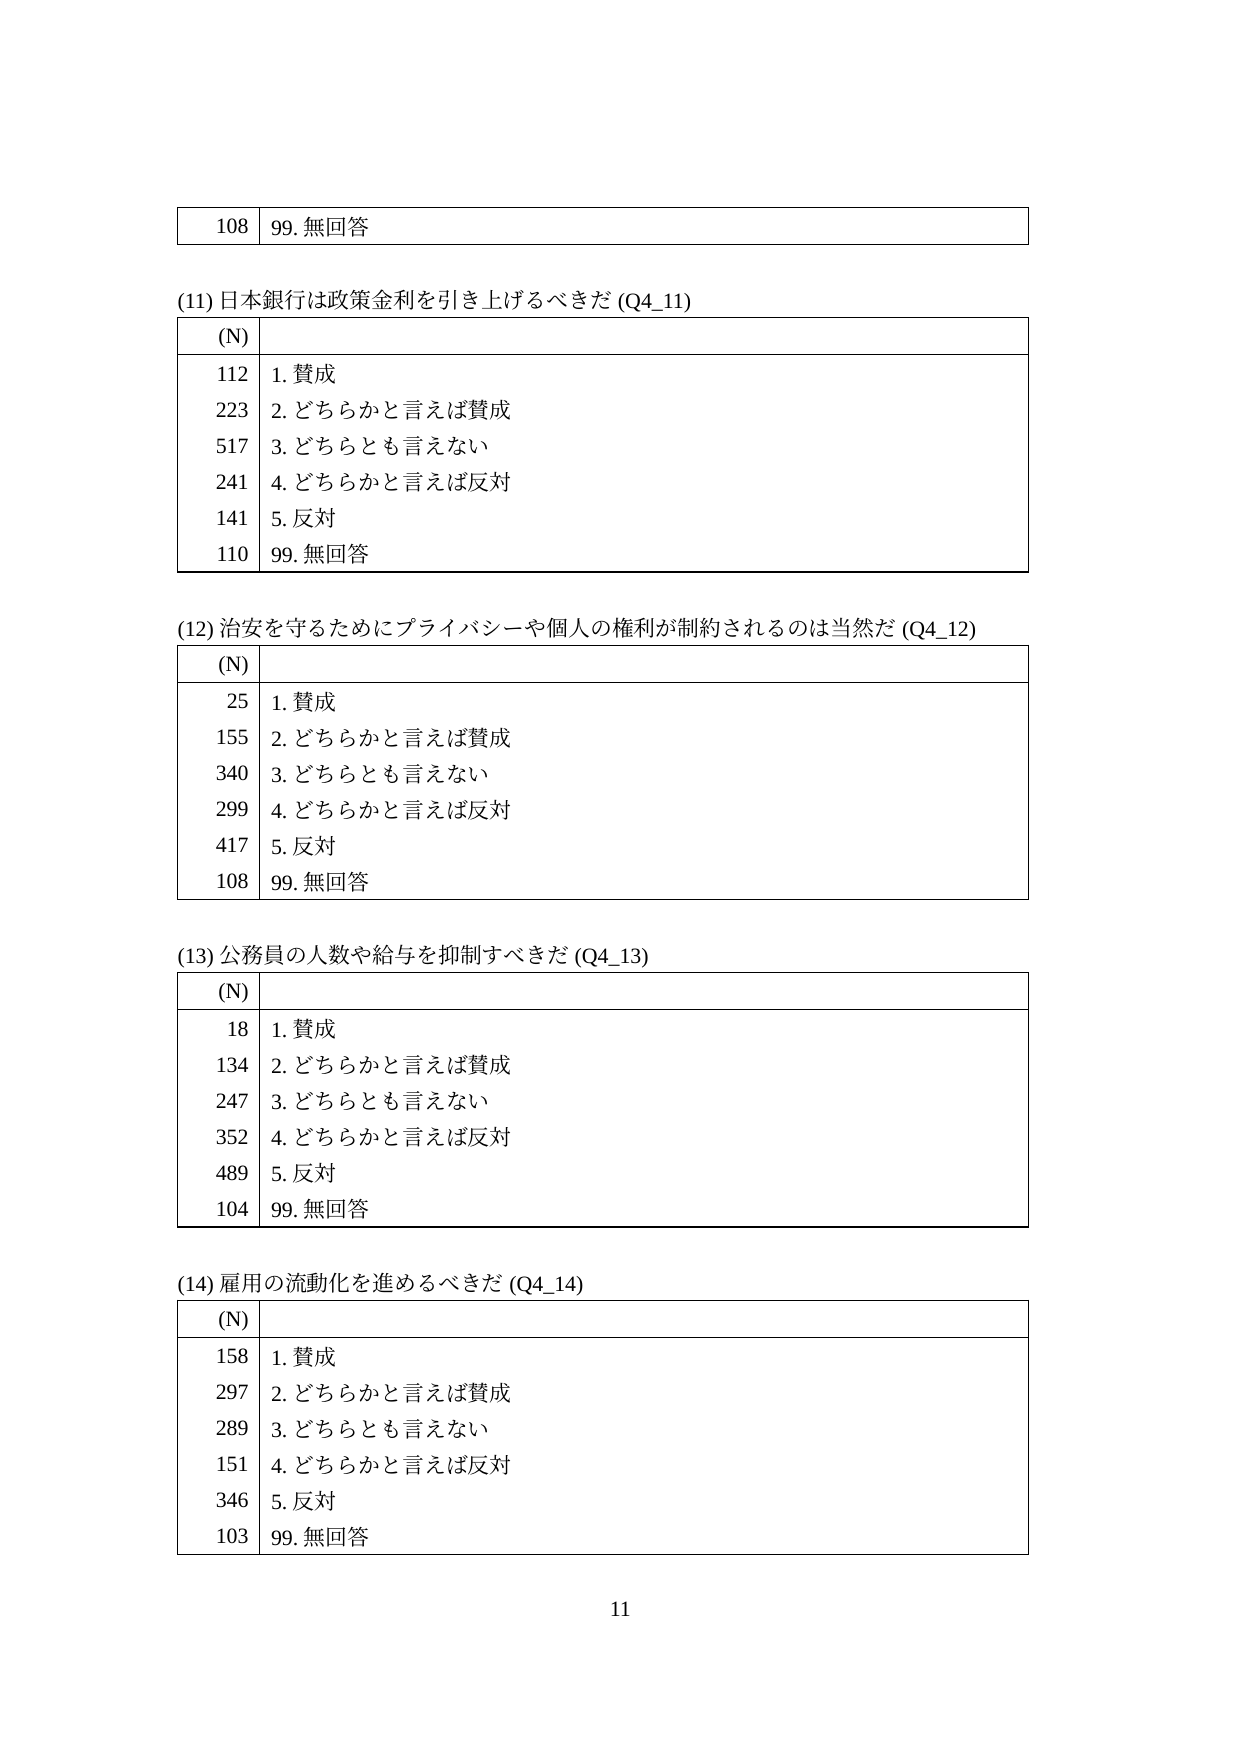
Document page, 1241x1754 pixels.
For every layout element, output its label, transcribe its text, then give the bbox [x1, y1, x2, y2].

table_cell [178, 208, 259, 244]
table_cell 112 223 517 241 141 110 [178, 355, 259, 571]
text (13) 公務員の人数や給与を抑制すべきだ (Q4_13) [177, 936, 1063, 972]
table_header [260, 646, 1028, 682]
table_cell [260, 1338, 1028, 1554]
table_cell 25 155 340 299 417 108 [178, 683, 259, 899]
table_cell 1. 賛成 2. どちらかと言えば賛成 3. どちらとも言えない 4. どちらかと言えば反対 5. 反対 99. 無回答 [260, 683, 1028, 899]
table_header (N) [178, 1301, 259, 1337]
table_header (N) [178, 973, 259, 1009]
table_cell 18 134 247 352 489 104 [178, 1010, 259, 1226]
text (14) 雇用の流動化を進めるべきだ (Q4_14) [177, 1263, 1063, 1299]
table_header [260, 318, 1028, 354]
table_cell 1. 賛成 2. どちらかと言えば賛成 3. どちらとも言えない 4. どちらかと言えば反対 5. 反対 99. 無回答 [260, 1010, 1028, 1226]
text (11) 日本銀行は政策金利を引き上げるべきだ (Q4_11) [177, 281, 1063, 317]
table_header [260, 973, 1028, 1009]
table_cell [260, 208, 1028, 244]
table_header (N) [178, 646, 259, 682]
table_header (N) [178, 318, 259, 354]
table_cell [260, 355, 1028, 571]
table_cell 158 297 289 151 346 103 [178, 1338, 259, 1554]
table_header [260, 1301, 1028, 1337]
text (12) 治安を守るためにプライバシーや個人の権利が制約されるのは当然だ (Q4_12) [177, 608, 1063, 644]
